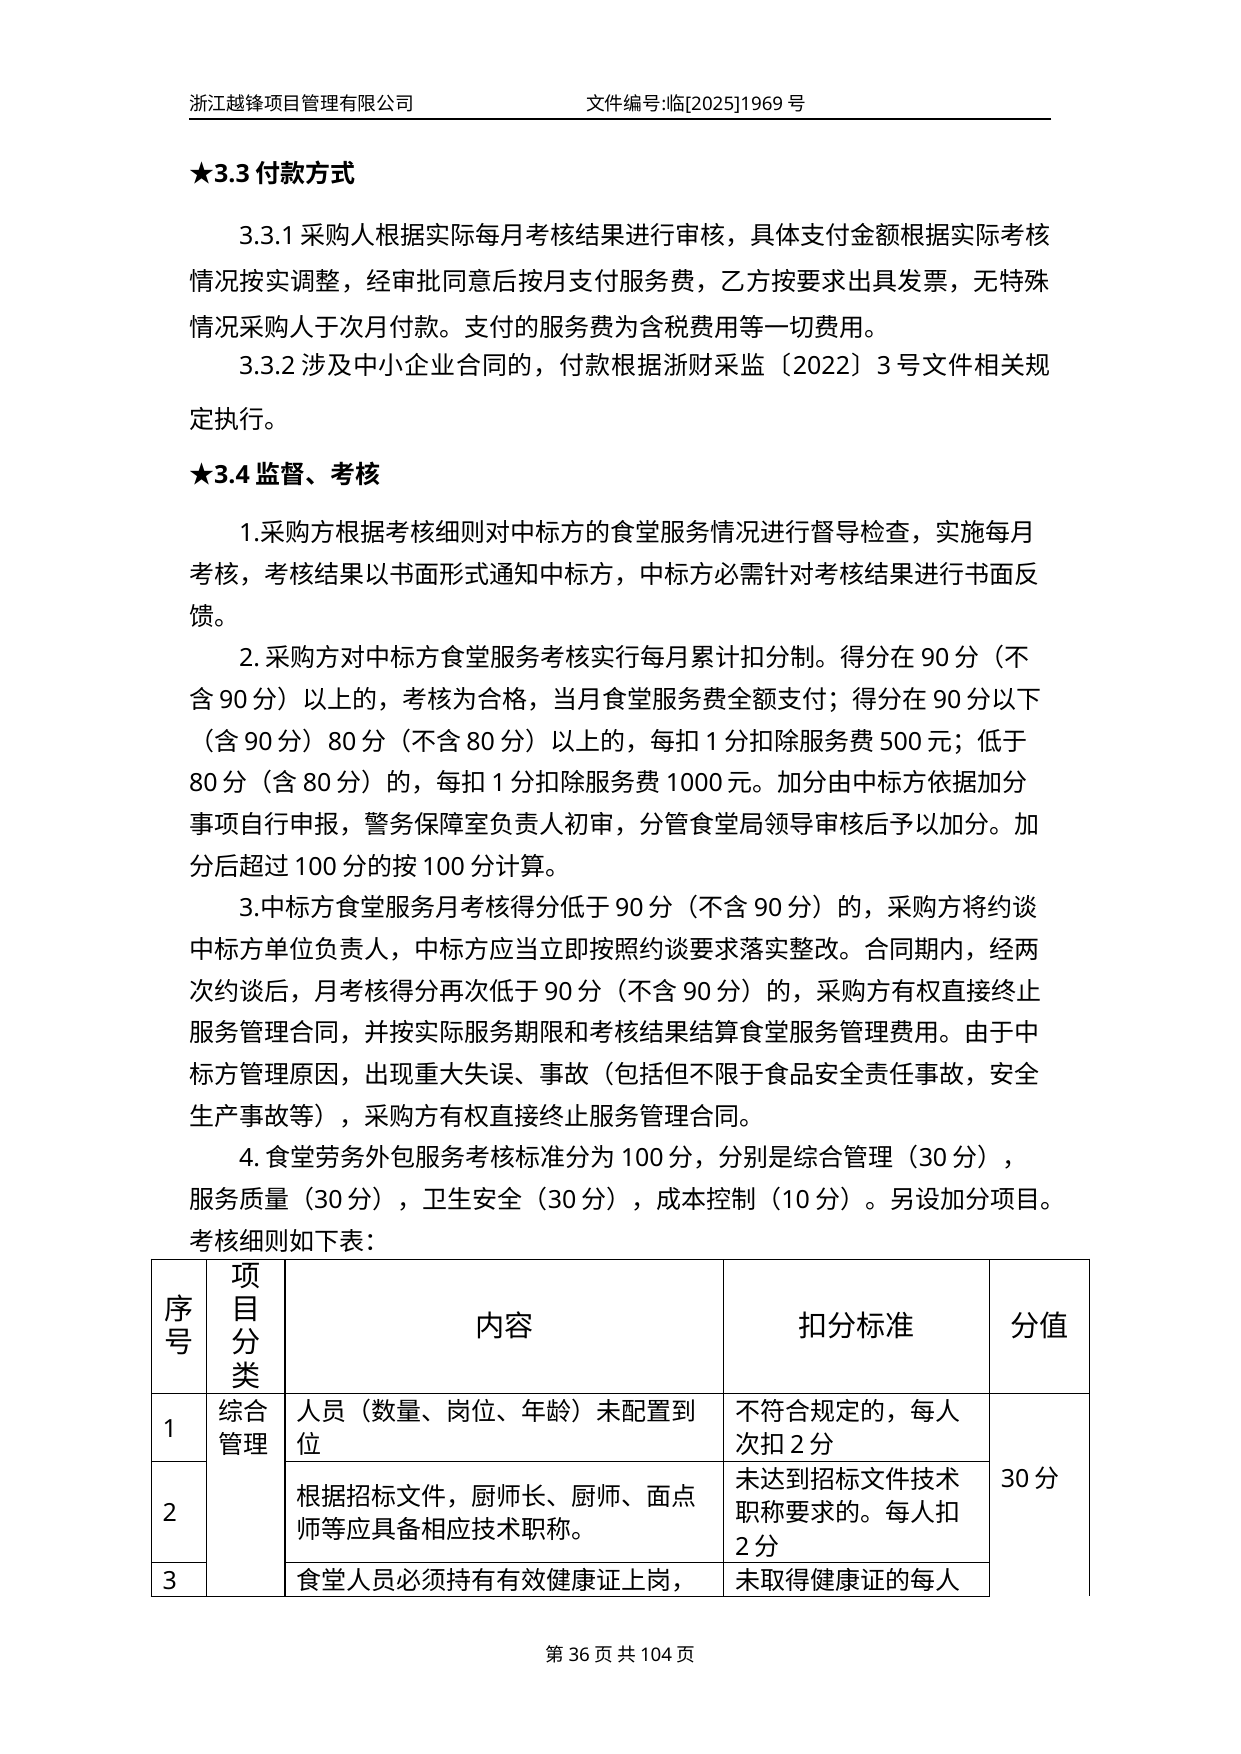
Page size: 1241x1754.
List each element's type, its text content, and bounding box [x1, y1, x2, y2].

table_cell 3 [152, 1563, 206, 1596]
table_cell 不符合规定的，每人次扣2分 [724, 1394, 989, 1461]
table_cell 1 [152, 1394, 206, 1461]
table_header 序号 [152, 1260, 206, 1393]
text ★3.4监督、考核 [189, 454, 1051, 490]
text 1.采购方根据考核细则对中标方的食堂服务情况进行督导检查，实施每月考核，考核结果以书面形式通知中标方，中标方必需针对考核结果进行书面反馈。 [189, 508, 1051, 633]
table_cell 2 [152, 1462, 206, 1562]
table_header 内容 [286, 1260, 723, 1393]
table_cell 30分 [990, 1394, 1089, 1596]
table_header 分值 [990, 1260, 1089, 1393]
text 3.3.1采购人根据实际每月考核结果进行审核，具体支付金额根据实际考核情况按实调整，经审批同意后按月支付服务费，乙方按要求出具发票，无特殊情况采购人于次月付款。支付的服务费为含税费用等一切费用。 [189, 208, 1051, 345]
table_header 扣分标准 [724, 1260, 989, 1393]
table_cell 未达到招标文件技术职称要求的。每人扣2分 [724, 1462, 989, 1562]
text 2. 采购方对中标方食堂服务考核实行每月累计扣分制。得分在90分（不含90分）以上的，考核为合格，当月食堂服务费全额支付；得分在90分以下（含90分）80分（不含80分）以上的，每扣1分扣除服务费500元；低于80分（含80分）的，每扣1分扣除服务费1000元。加分由中标方依据加分事项自行申报，警务保障室负责人初审，分管食堂局领导审核后予以加分。加分后超过100分的按100分计算。 [189, 633, 1051, 883]
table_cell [286, 1563, 723, 1596]
table_cell 未取得健康证的每人扣2分 [724, 1563, 989, 1596]
text 3.3.2涉及中小企业合同的，付款根据浙财采监〔2022〕3号文件相关规定执行。 [189, 345, 1051, 436]
text 3.中标方食堂服务月考核得分低于90分（不含90分）的，采购方将约谈中标方单位负责人，中标方应当立即按照约谈要求落实整改。合同期内，经两次约谈后，月考核得分再次低于90分（不含90分）的，采购方有权直接终止服务管理合同，并按实际服务期限和考核结果结算食堂服务管理费用。由于中标方管理原因，出现重大失误、事故（包括但不限于食品安全责任事故，安全生产事故等），采购方有权直接终止服务管理合同。 [189, 883, 1051, 1133]
table_cell 根据招标文件，厨师长、厨师、面点师等应具备相应技术职称。 [286, 1462, 723, 1562]
text ★3.3付款方式 [189, 153, 1051, 190]
table_header 项目 分类 [207, 1260, 284, 1393]
table_cell 综合管理 [207, 1394, 284, 1596]
text 4. 食堂劳务外包服务考核标准分为100分，分别是综合管理（30分），服务质量（30分），卫生安全（30分），成本控制（10分）。另设加分项目。考核细则如下表： [189, 1133, 1051, 1258]
table_cell 人员（数量、岗位、年龄）未配置到位 [286, 1394, 723, 1461]
